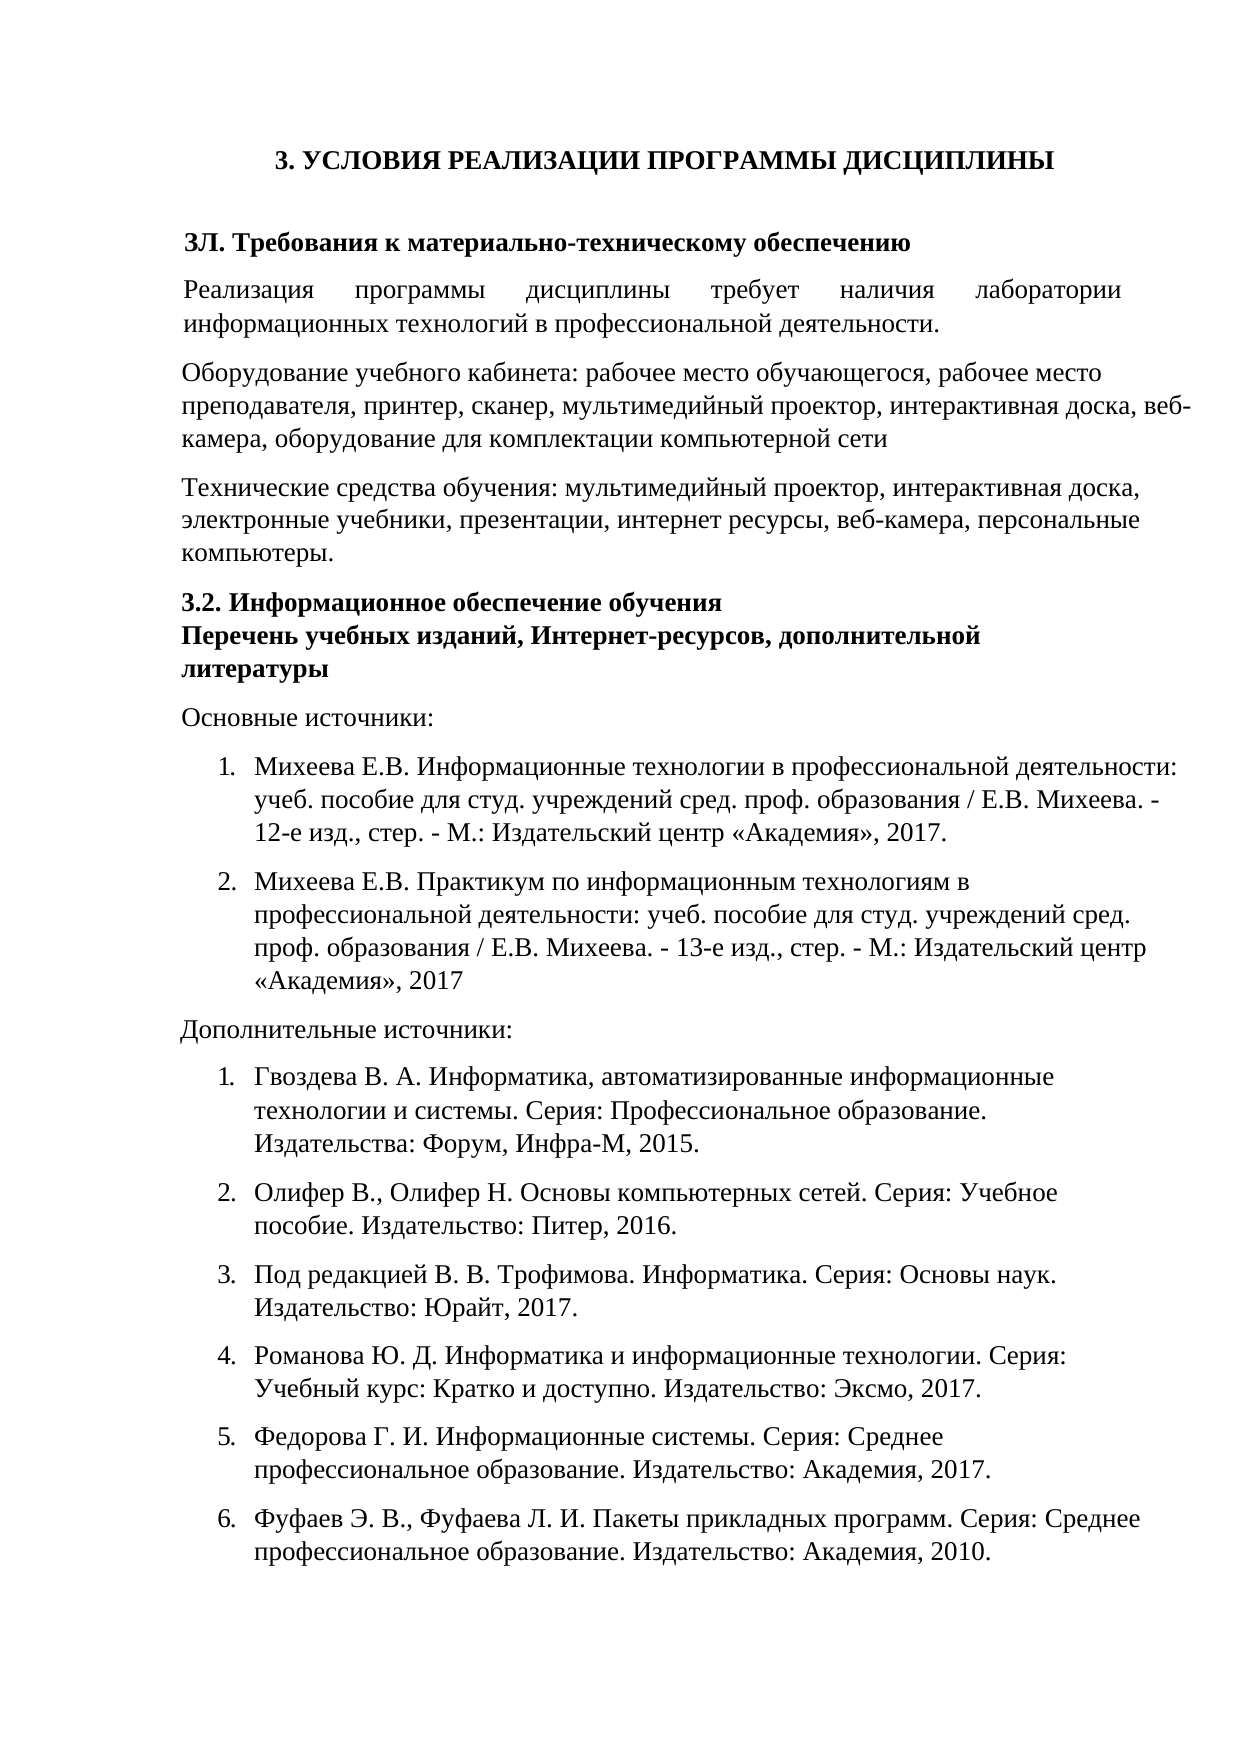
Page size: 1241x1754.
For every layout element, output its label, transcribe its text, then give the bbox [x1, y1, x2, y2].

text 3. УСЛОВИЯ РЕАЛИЗАЦИИ ПРОГРАММЫ ДИСЦИПЛИНЫ [274, 144, 1203, 176]
list Гвоздева В. А. Информатика, автоматизированные информационные технологии и системы. Серия: Профессиональное образование. Издательства: Форум, Инфра-М, 2015. [217, 1059, 1149, 1159]
text ЗЛ. Требования к материально-техническому обеспечению [184, 226, 1203, 257]
text Дополнительные источники: [180, 1013, 1203, 1044]
list Романова Ю. Д. Информатика и информационные технологии. Серия: Учебный курс: Кратко и доступно. Издательство: Эксмо, 2017. [217, 1338, 1149, 1404]
text литературы [181, 651, 1203, 684]
list Фуфаев Э. В., Фуфаева Л. И. Пакеты прикладных программ. Серия: Среднее профессиональное образование. Издательство: Академия, 2010. [217, 1501, 1203, 1567]
list Олифер В., Олифер Н. Основы компьютерных сетей. Серия: Учебное пособие. Издательство: Питер, 2016. [217, 1174, 1149, 1241]
text Перечень учебных изданий, Интернет-ресурсов, дополнительной [181, 618, 1203, 651]
text 3.2. Информационное обеспечение обучения [181, 585, 1203, 618]
list Под редакцией В. В. Трофимова. Информатика. Серия: Основы наук. Издательство: Юрайт, 2017. [217, 1256, 1149, 1323]
list Михеева Е.В. Информационные технологии в профессиональной деятельности: учеб. пособие для студ. учреждений сред. проф. образования / Е.В. Михеева. - 12-е изд., стер. - М.: Издательский центр «Академия», 2017. [217, 749, 1203, 848]
text Реализация программы дисциплины требует наличия лаборатории информационных технологий в профессиональной деятельности. [183, 271, 1203, 339]
list Михеева Е.В. Практикум по информационным технологиям в профессиональной деятельности: учеб. пособие для студ. учреждений сред. проф. образования / Е.В. Михеева. - 13-е изд., стер. - М.: Издательский центр «Академия», 2017 [217, 864, 1149, 996]
text Основные источники: [181, 701, 1203, 732]
text Оборудование учебного кабинета: рабочее место обучающегося, рабочее место преподавателя, принтер, сканер, мультимедийный проектор, интерактивная доска, веб-камера, оборудование для комплектации компьютерной сети [181, 355, 1203, 454]
text Технические средства обучения: мультимедийный проектор, интерактивная доска, электронные учебники, презентации, интернет ресурсы, веб-камера, персональные компьютеры. [181, 470, 1149, 568]
list Федорова Г. И. Информационные системы. Серия: Среднее профессиональное образование. Издательство: Академия, 2017. [217, 1418, 1095, 1486]
